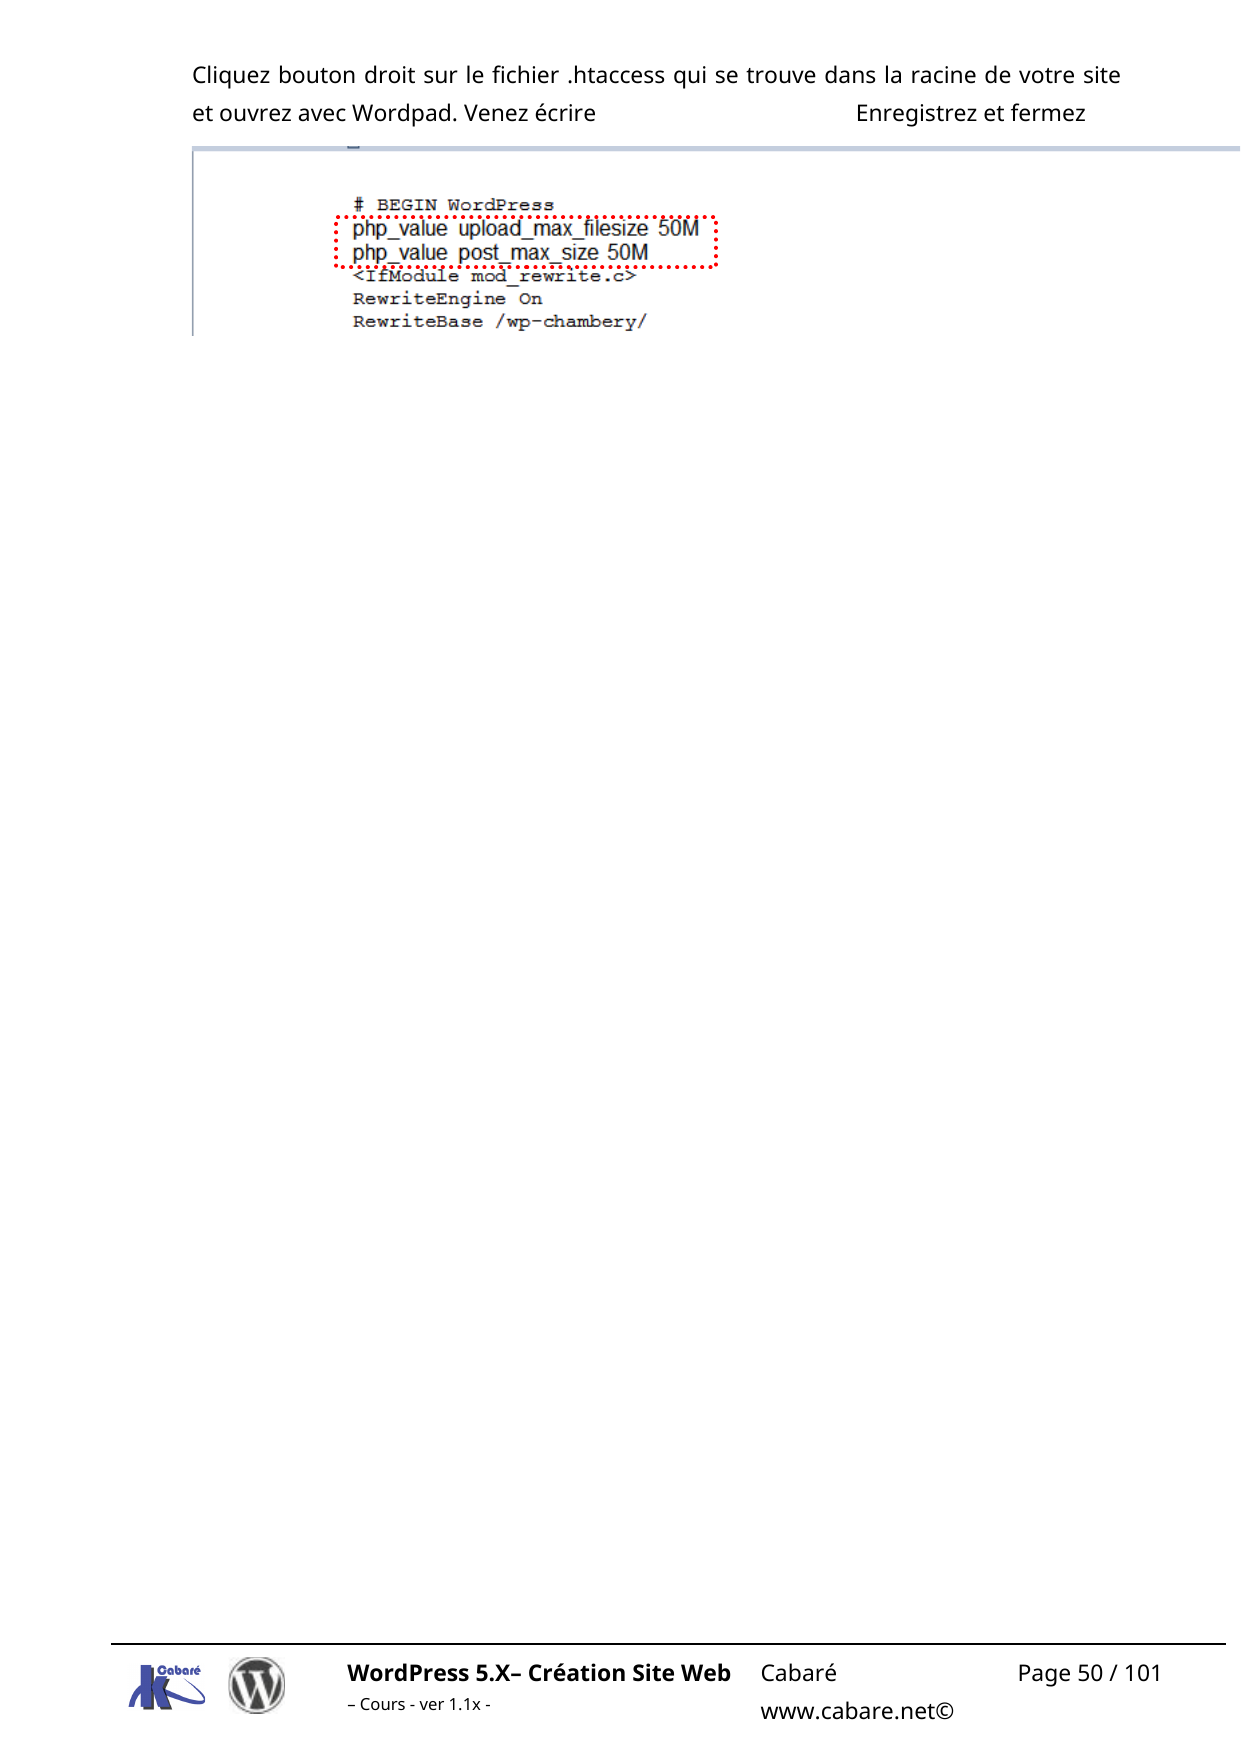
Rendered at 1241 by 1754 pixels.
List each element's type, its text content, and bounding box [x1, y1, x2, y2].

text Cliquez bouton droit sur le fichier .htaccess qui se trouve dans la racine de votre site et ouvrez avec Wordpad. Venez écrire Enregistrez et fermez [192, 59, 1122, 128]
picture [191, 146, 1241, 336]
picture [228, 1657, 285, 1714]
picture [127, 1663, 206, 1711]
